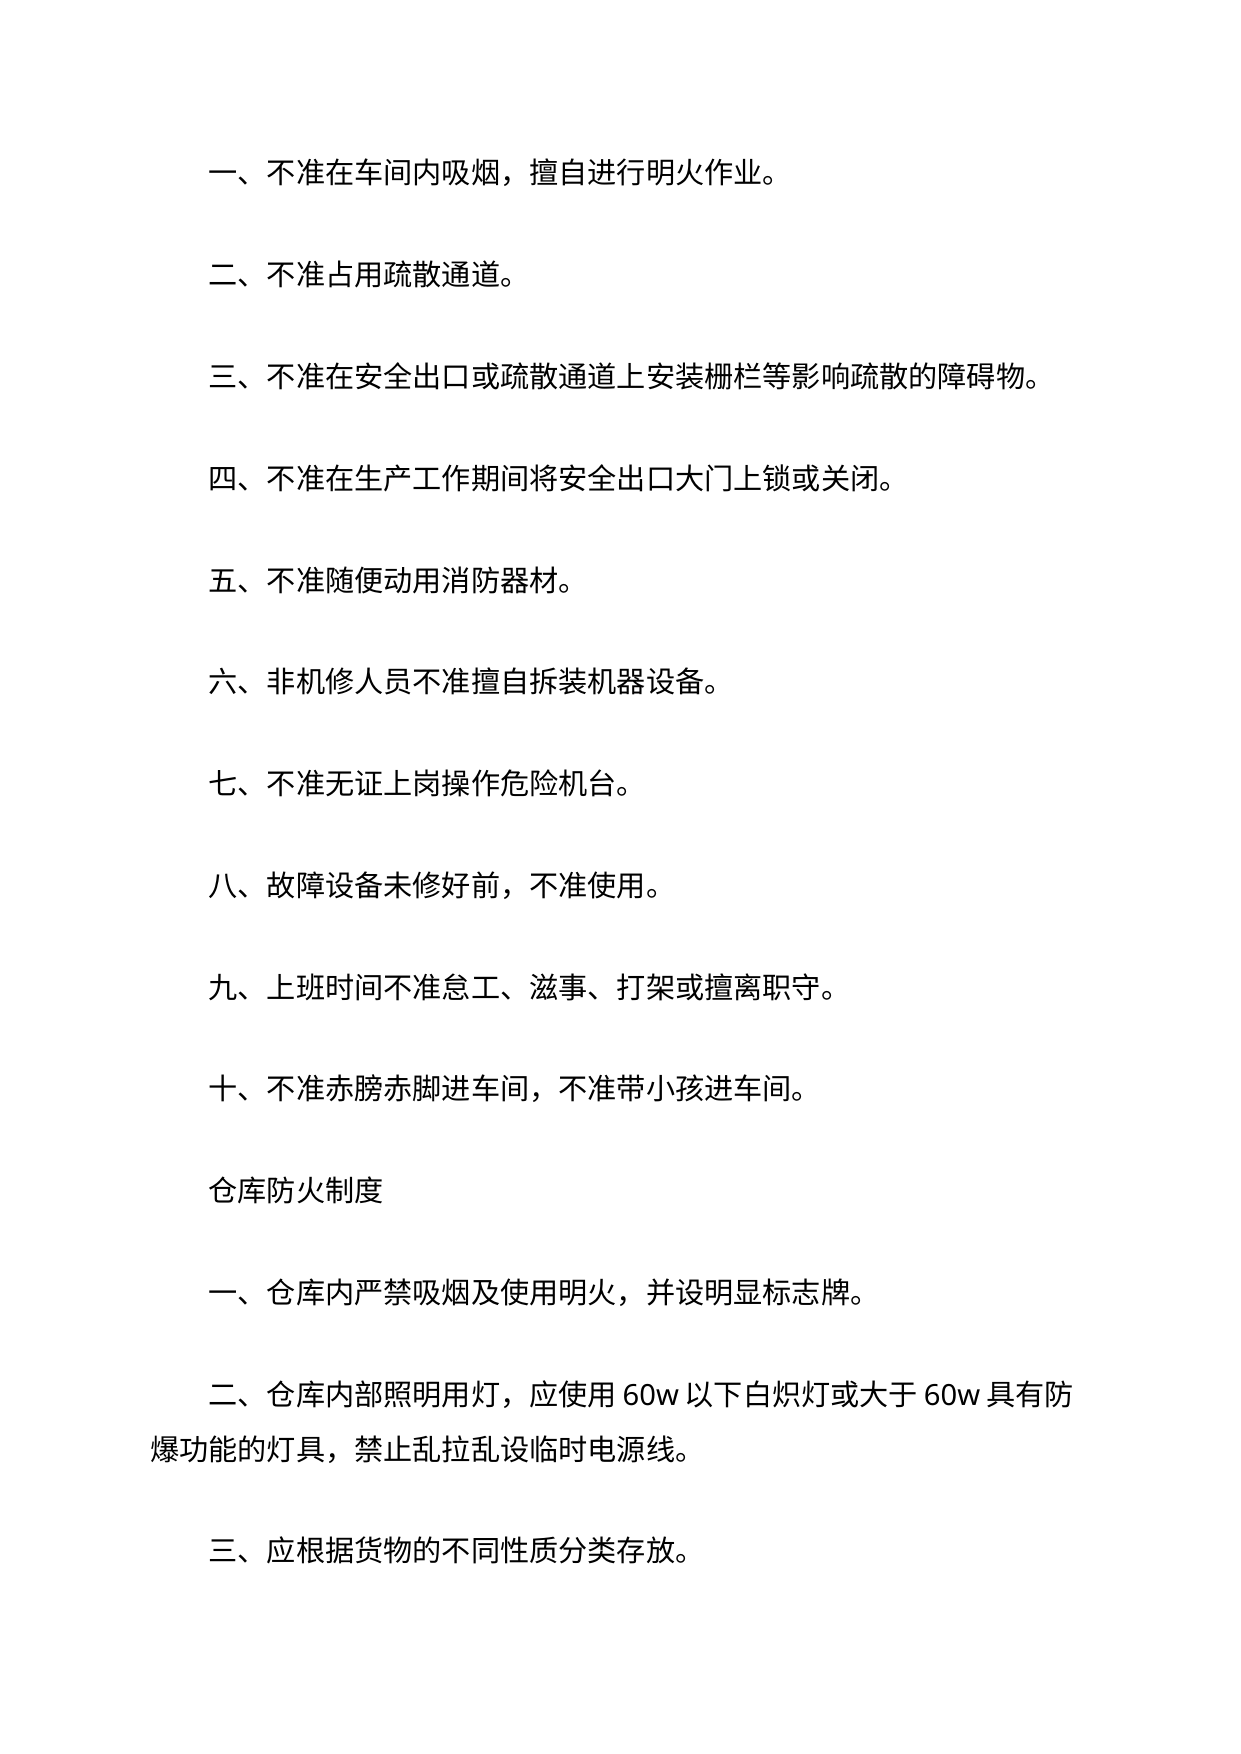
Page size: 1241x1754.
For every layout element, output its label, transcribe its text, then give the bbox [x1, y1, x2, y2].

text 二、不准占用疏散通道。 [150, 252, 1090, 294]
text 四、不准在生产工作期间将安全出口大门上锁或关闭。 [150, 455, 1090, 498]
text 三、应根据货物的不同性质分类存放。 [150, 1528, 1090, 1570]
text 五、不准随便动用消防器材。 [150, 557, 1090, 599]
text 九、上班时间不准怠工、滋事、打架或擅离职守。 [150, 964, 1090, 1006]
text 七、不准无证上岗操作危险机台。 [150, 761, 1090, 803]
text 一、仓库内严禁吸烟及使用明火，并设明显标志牌。 [150, 1269, 1090, 1312]
text 八、故障设备未修好前，不准使用。 [150, 862, 1090, 905]
text 三、不准在安全出口或疏散通道上安装栅栏等影响疏散的障碍物。 [150, 353, 1090, 396]
text 仓库防火制度 [150, 1168, 1090, 1210]
text 六、非机修人员不准擅自拆装机器设备。 [150, 659, 1090, 701]
text 十、不准赤膀赤脚进车间，不准带小孩进车间。 [150, 1066, 1090, 1108]
text 一、不准在车间内吸烟，擅自进行明火作业。 [150, 150, 1090, 192]
text 二、仓库内部照明用灯，应使用60w以下白炽灯或大于60w具有防爆功能的灯具，禁止乱拉乱设临时电源线。 [150, 1371, 1090, 1468]
